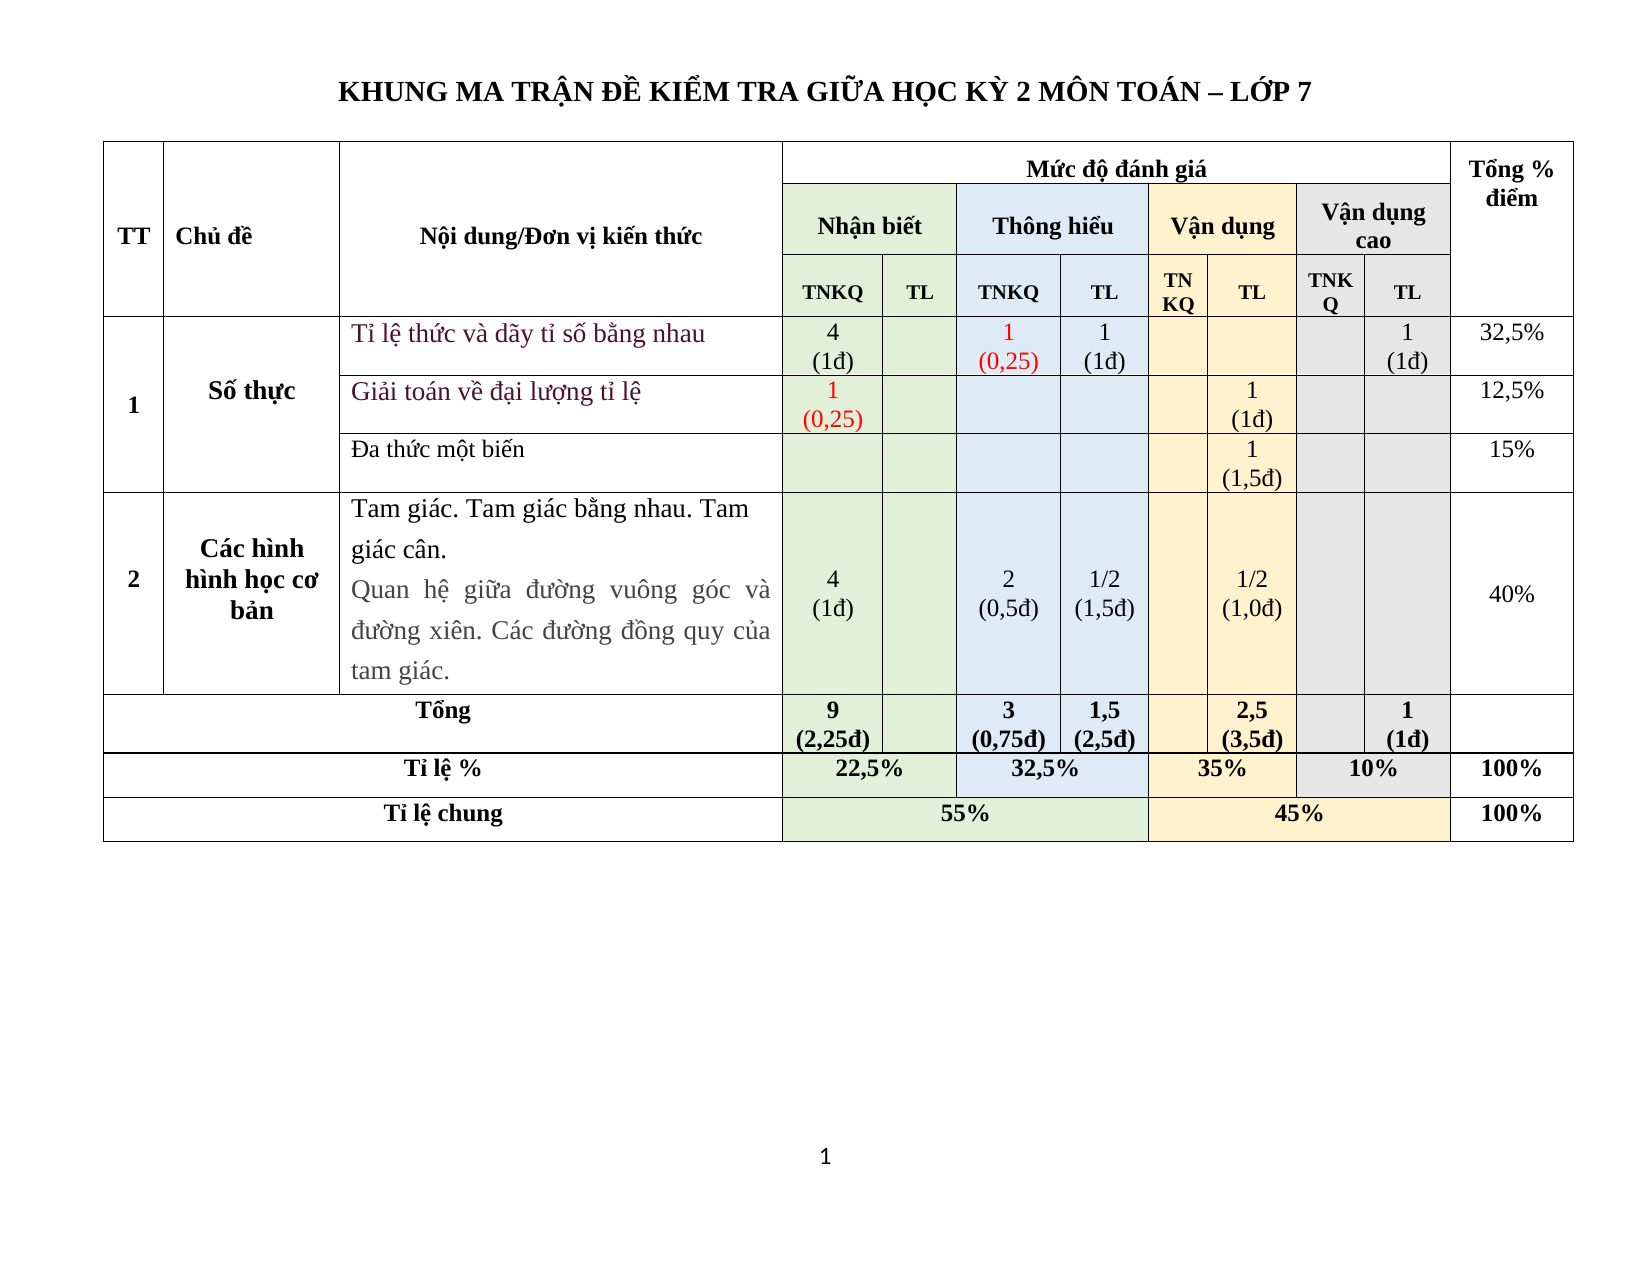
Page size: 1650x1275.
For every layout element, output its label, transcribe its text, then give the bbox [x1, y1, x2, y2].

table_cell 1 (1đ) [1061, 317, 1148, 374]
table_cell 9 (2,25đ) [783, 695, 882, 752]
table_cell TL [1061, 255, 1148, 316]
table_cell Nhận biết [783, 184, 956, 254]
table_cell 1 (0,25) [783, 376, 882, 433]
table_cell Tổng [104, 695, 782, 752]
table_cell 100% [1451, 754, 1573, 797]
table_cell 2 (0,5đ) [957, 493, 1060, 694]
table_cell [1297, 434, 1364, 492]
table_cell 22,5% [783, 754, 956, 797]
table_cell [883, 434, 956, 492]
table_cell [1297, 317, 1364, 374]
table_cell TNKQ [1297, 255, 1364, 316]
table_cell [1061, 376, 1148, 433]
table_cell [883, 376, 956, 433]
table_cell TL [1208, 255, 1296, 316]
table_header Tổng % điểm [1451, 142, 1573, 316]
table_header TT [104, 142, 163, 316]
table_cell [1149, 376, 1207, 433]
table_cell 1 (1đ) [1365, 695, 1450, 752]
table_cell [1365, 493, 1450, 694]
table_cell [1297, 695, 1364, 752]
table_cell Thông hiểu [957, 184, 1148, 254]
table_cell Tam giác. Tam giác bằng nhau. Tam giác cân. Quan hệ giữa đường vuông góc và đường xiên. Các đường đồng quy của tam giác. [340, 493, 782, 694]
table_cell [957, 376, 1060, 433]
table_header Mức độ đánh giá [783, 142, 1450, 183]
table_cell 1 (1đ) [1365, 317, 1450, 374]
table_cell [1149, 695, 1207, 752]
table_cell [883, 493, 956, 694]
table_cell 55% [783, 798, 1148, 841]
table_cell 3 (0,75đ) [957, 695, 1060, 752]
table_cell 40% [1451, 493, 1573, 694]
table_cell Số thực [164, 317, 339, 492]
table_cell Các hình hình học cơ bản [164, 493, 339, 694]
table_cell 4 (1đ) [783, 493, 882, 694]
table_cell Tỉ lệ chung [104, 798, 782, 841]
table_cell Đa thức một biến [340, 434, 782, 492]
table_cell 1/2 (1,0đ) [1208, 493, 1296, 694]
table_cell [1451, 695, 1573, 752]
table_cell 12,5% [1451, 376, 1573, 433]
table_cell 10% [1297, 754, 1450, 797]
table_cell [883, 695, 956, 752]
table_cell TL [883, 255, 956, 316]
table_cell 1 [104, 317, 163, 492]
table_cell [1365, 376, 1450, 433]
table_cell TNKQ [957, 255, 1060, 316]
table_cell [1149, 493, 1207, 694]
table_cell [1149, 434, 1207, 492]
table_cell [1365, 434, 1450, 492]
table_cell [1149, 317, 1207, 374]
table_cell [883, 317, 956, 374]
table_cell 15% [1451, 434, 1573, 492]
table_cell 1,5 (2,5đ) [1061, 695, 1148, 752]
table_cell 4 (1đ) [783, 317, 882, 374]
table_cell 100% [1451, 798, 1573, 841]
table_cell 2 [104, 493, 163, 694]
table_cell Vận dụng cao [1297, 184, 1450, 254]
table_cell 2,5 (3,5đ) [1208, 695, 1296, 752]
table_header Chủ đề [164, 142, 339, 316]
table_cell 35% [1149, 754, 1296, 797]
table_cell TNKQ [783, 255, 882, 316]
table_cell [783, 434, 882, 492]
table_cell 1 (1đ) [1208, 376, 1296, 433]
table_cell Tỉ lệ thức và dãy tỉ số bằng nhau [340, 317, 782, 374]
table_cell [1297, 493, 1364, 694]
table_cell 1 (1,5đ) [1208, 434, 1296, 492]
table_header Nội dung/Đơn vị kiến thức [340, 142, 782, 316]
table_cell [1061, 434, 1148, 492]
table_cell 1 (0,25) [957, 317, 1060, 374]
table_cell [1297, 376, 1364, 433]
table_cell Giải toán về đại lượng tỉ lệ [340, 376, 782, 433]
table_cell Vận dụng [1149, 184, 1296, 254]
table_cell TL [1365, 255, 1450, 316]
table_cell 32,5% [957, 754, 1148, 797]
table_cell [1208, 317, 1296, 374]
table_cell [957, 434, 1060, 492]
table_cell 1/2 (1,5đ) [1061, 493, 1148, 694]
table_cell Tỉ lệ % [104, 754, 782, 797]
table_cell 32,5% [1451, 317, 1573, 374]
table_cell TNKQ [1149, 255, 1207, 316]
text KHUNG MA TRẬN ĐỀ KIỂM TRA GIỮA HỌC KỲ 2 MÔN TOÁN – LỚP 7 [118, 74, 1532, 107]
table_cell 45% [1149, 798, 1450, 841]
